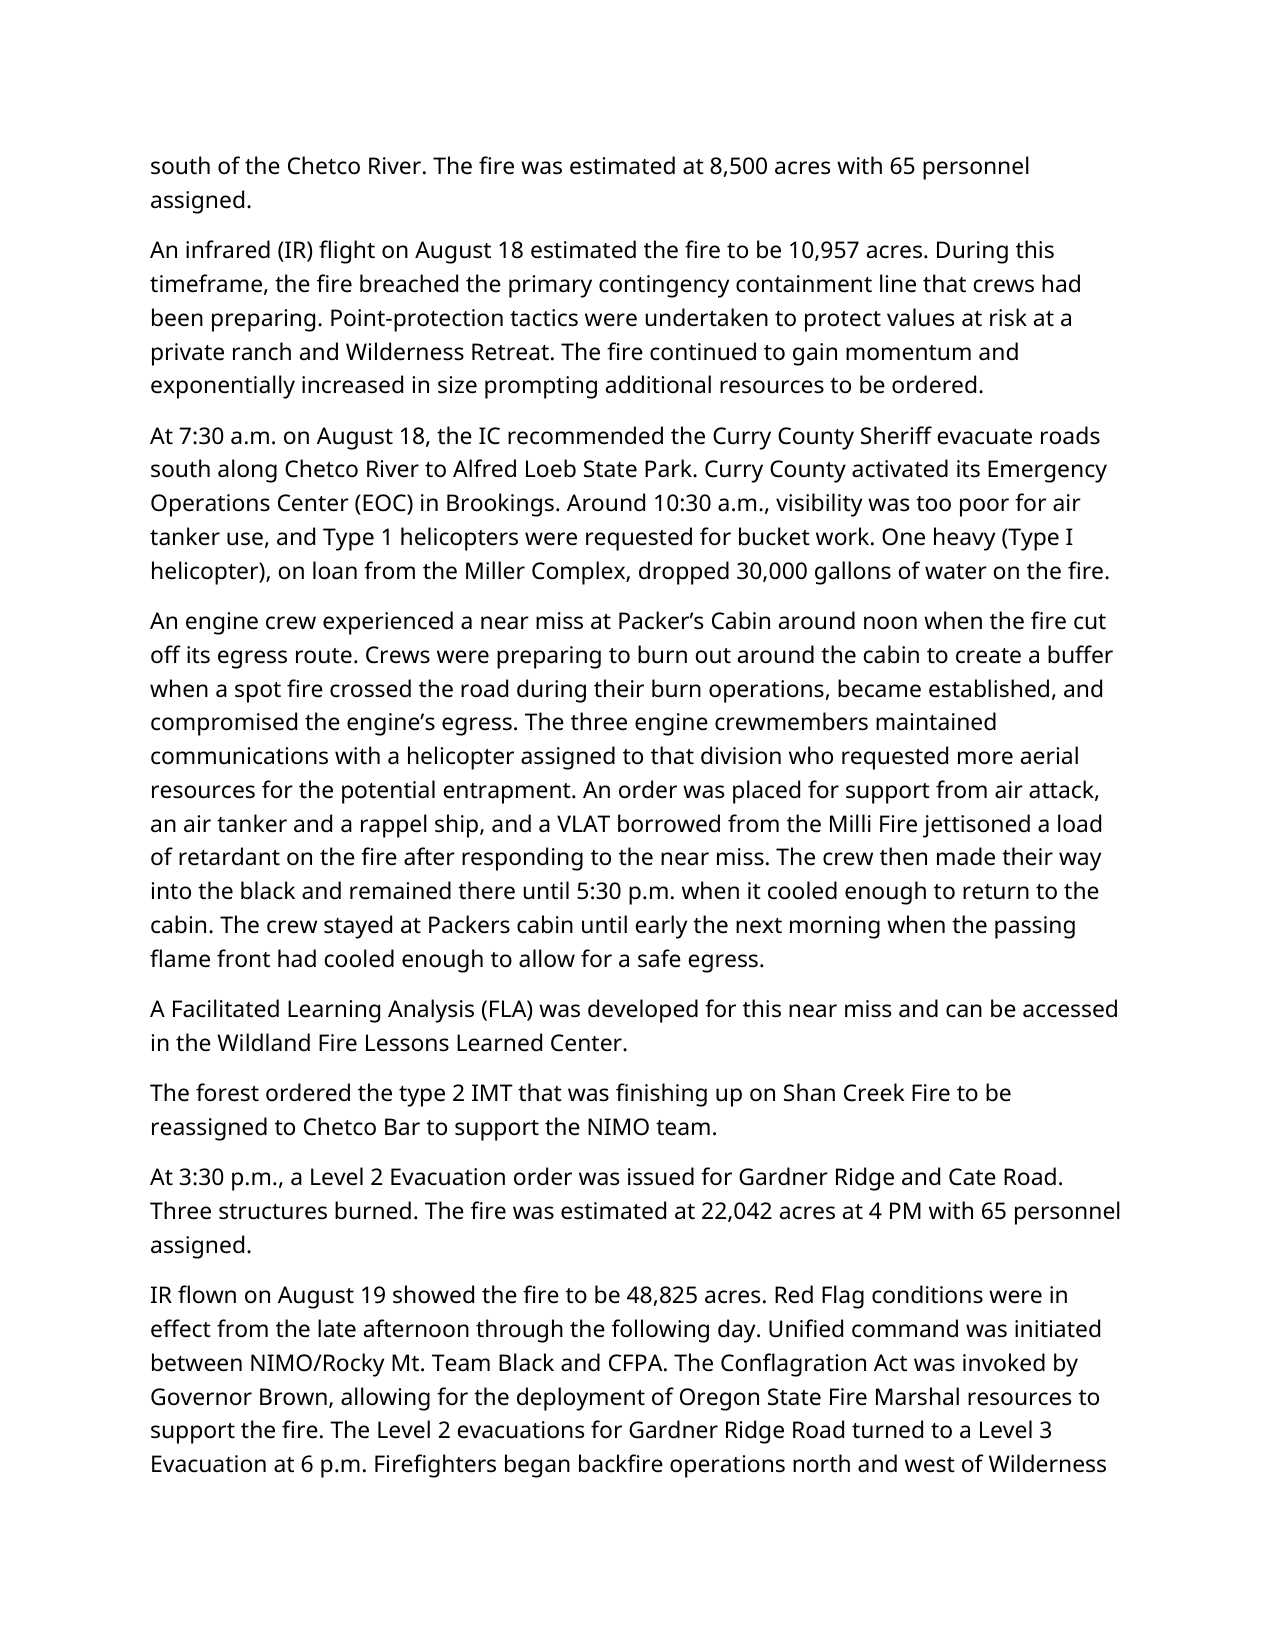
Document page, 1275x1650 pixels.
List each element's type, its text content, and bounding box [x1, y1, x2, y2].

text An engine crew experienced a near miss at Packer’s Cabin around noon when the fire cut off its egress route. Crews were preparing to burn out around the cabin to create a buffer when a spot fire crossed the road during their burn operations, became established, and compromised the engine’s egress. The three engine crewmembers maintained communications with a helicopter assigned to that division who requested more aerial resources for the potential entrapment. An order was placed for support from air attack, an air tanker and a rappel ship, and a VLAT borrowed from the Milli Fire jettisoned a load of retardant on the fire after responding to the near miss. The crew then made their way into the black and remained there until 5:30 p.m. when it cooled enough to return to the cabin. The crew stayed at Packers cabin until early the next morning when the passing flame front had cooled enough to allow for a safe egress. [150, 605, 1125, 974]
text An infrared (IR) flight on August 18 estimated the fire to be 10,957 acres. During this timeframe, the fire breached the primary contingency containment line that crews had been preparing. Point-protection tactics were undertaken to protect values at risk at a private ranch and Wilderness Retreat. The fire continued to gain momentum and exponentially increased in size prompting additional resources to be ordered. [150, 234, 1125, 400]
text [150, 150, 1125, 215]
text A Facilitated Learning Analysis (FLA) was developed for this near miss and can be accessed in the Wildland Fire Lessons Learned Center. [150, 993, 1125, 1058]
text The forest ordered the type 2 IMT that was finishing up on Shan Creek Fire to be reassigned to Chetco Bar to support the NIMO team. [150, 1077, 1125, 1142]
text At 3:30 p.m., a Level 2 Evacuation order was issued for Gardner Ridge and Cate Road. Three structures burned. The fire was estimated at 22,042 acres at 4 PM with 65 personnel assigned. [150, 1161, 1125, 1260]
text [150, 1279, 1125, 1479]
text At 7:30 a.m. on August 18, the IC recommended the Curry County Sheriff evacuate roads south along Chetco River to Alfred Loeb State Park. Curry County activated its Emergency Operations Center (EOC) in Brookings. Around 10:30 a.m., visibility was too poor for air tanker use, and Type 1 helicopters were requested for bucket work. One heavy (Type I helicopter), on loan from the Miller Complex, dropped 30,000 gallons of water on the fire. [150, 419, 1125, 586]
